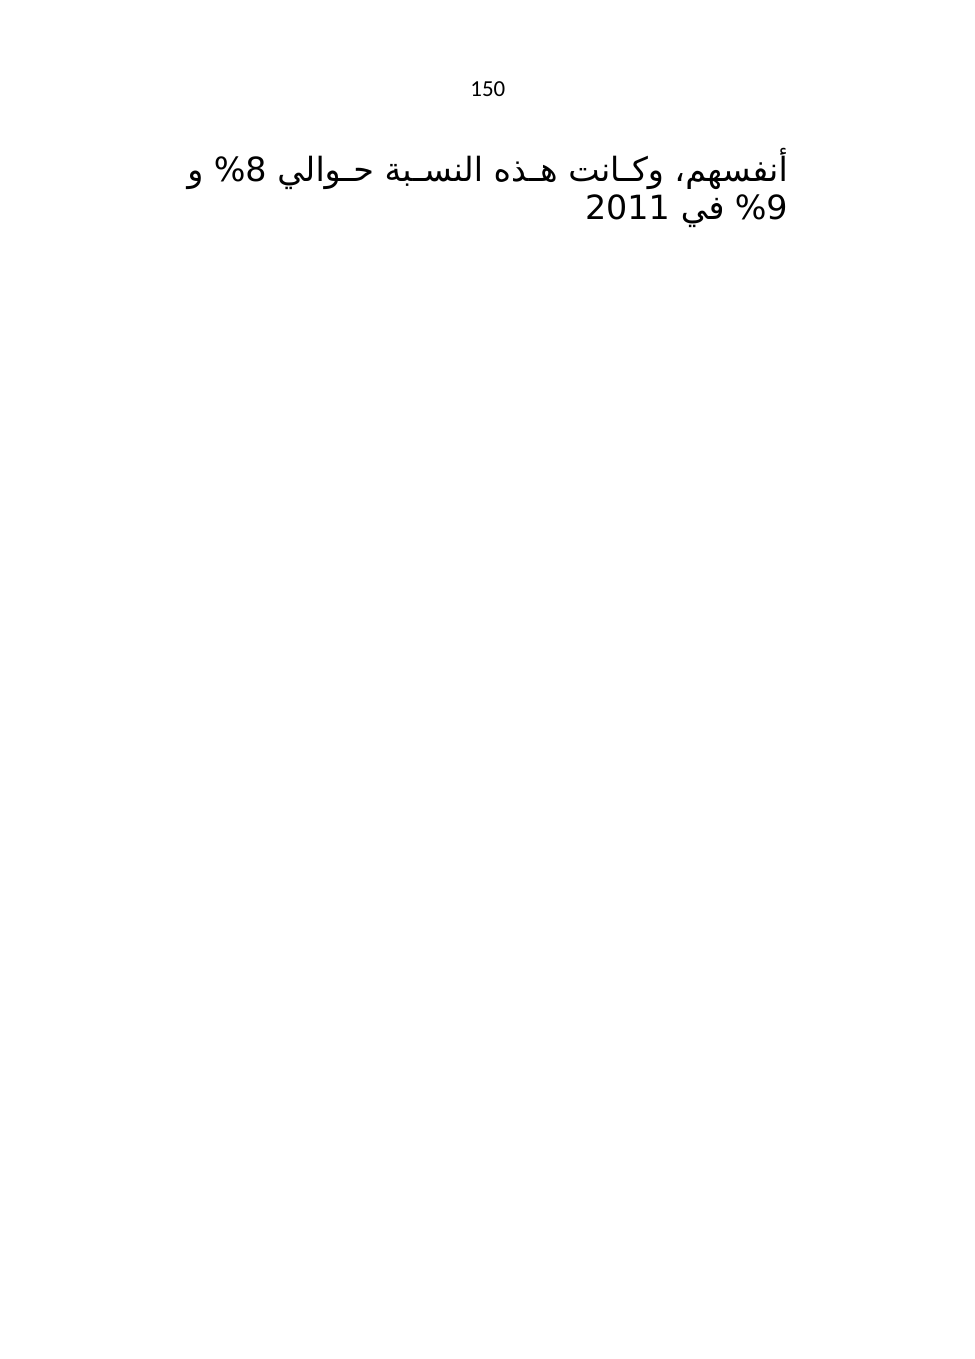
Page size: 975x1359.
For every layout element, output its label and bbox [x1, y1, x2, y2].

text [187, 150, 788, 228]
